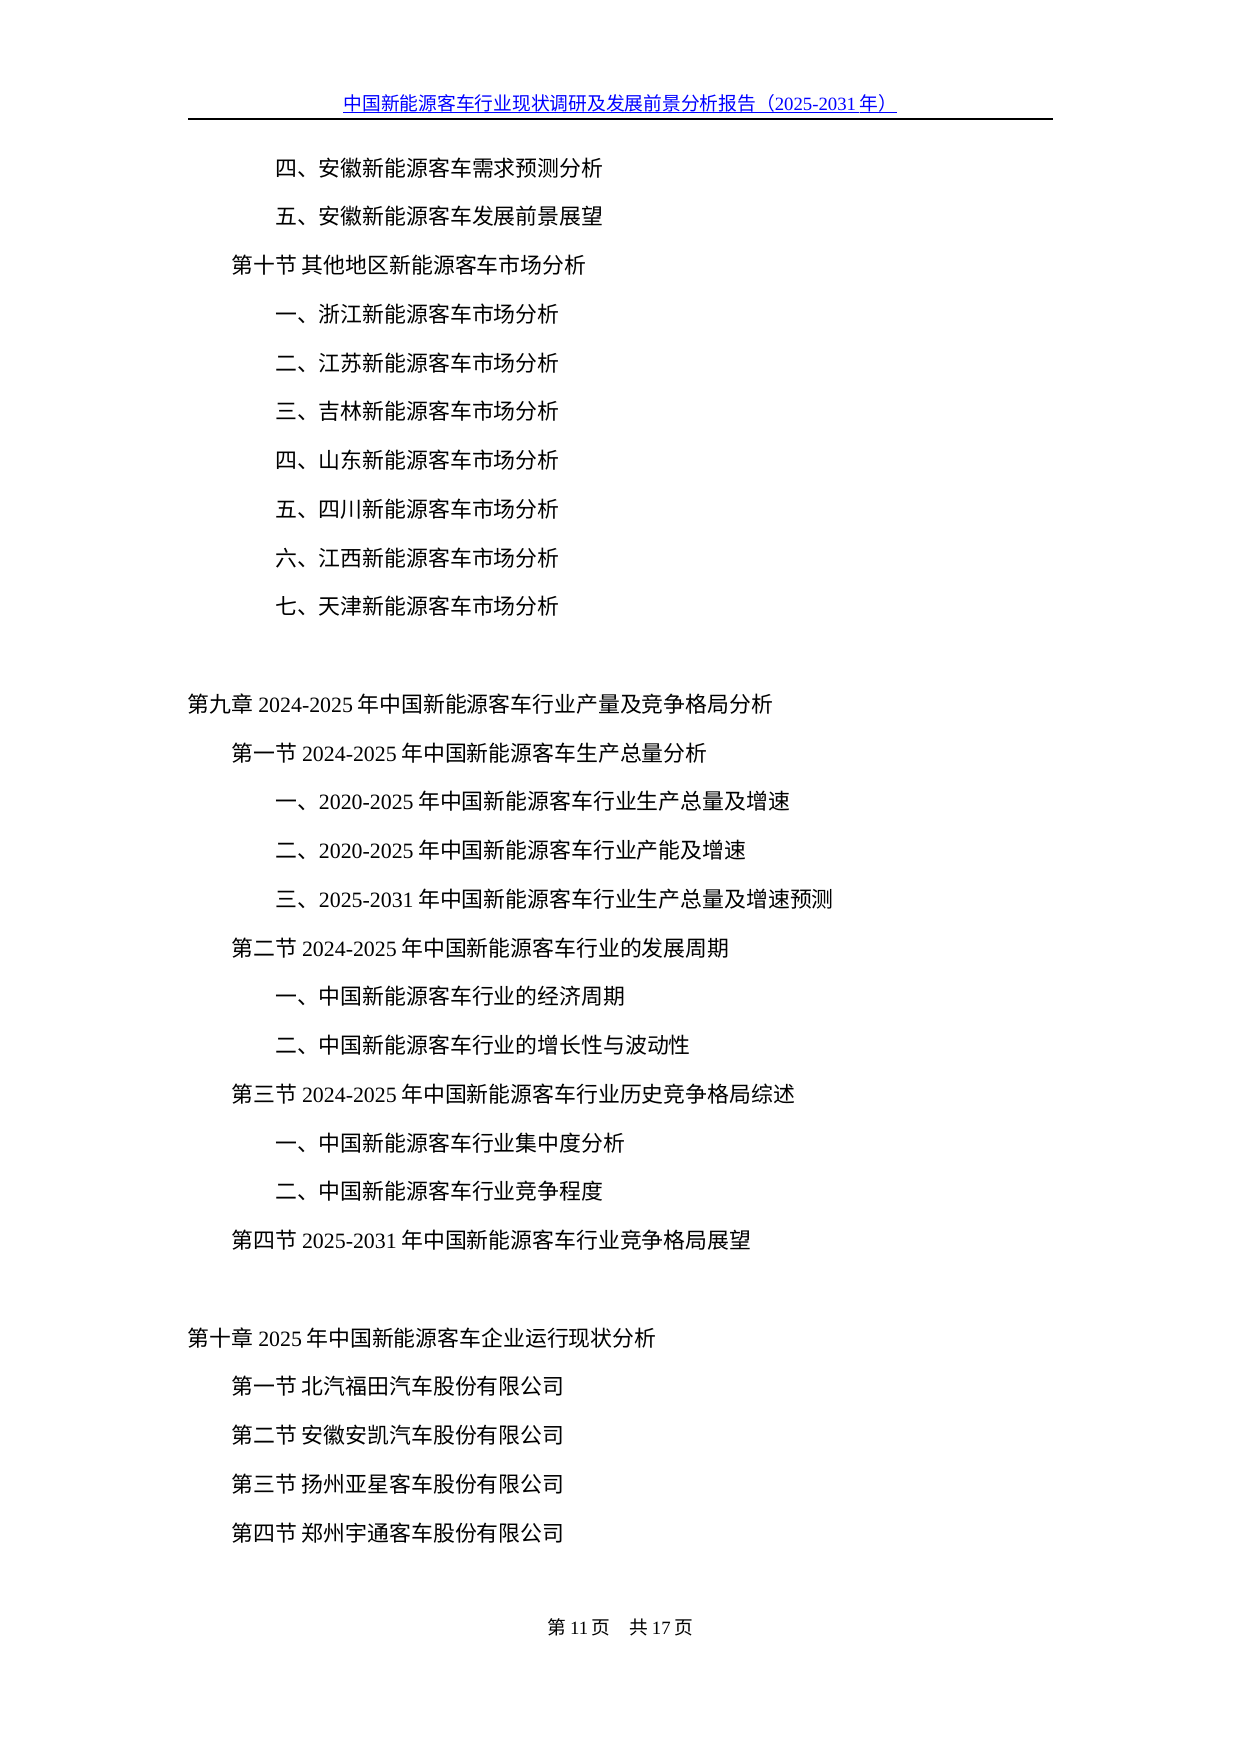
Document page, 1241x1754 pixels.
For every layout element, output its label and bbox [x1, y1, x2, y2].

text [187, 150, 1053, 1548]
